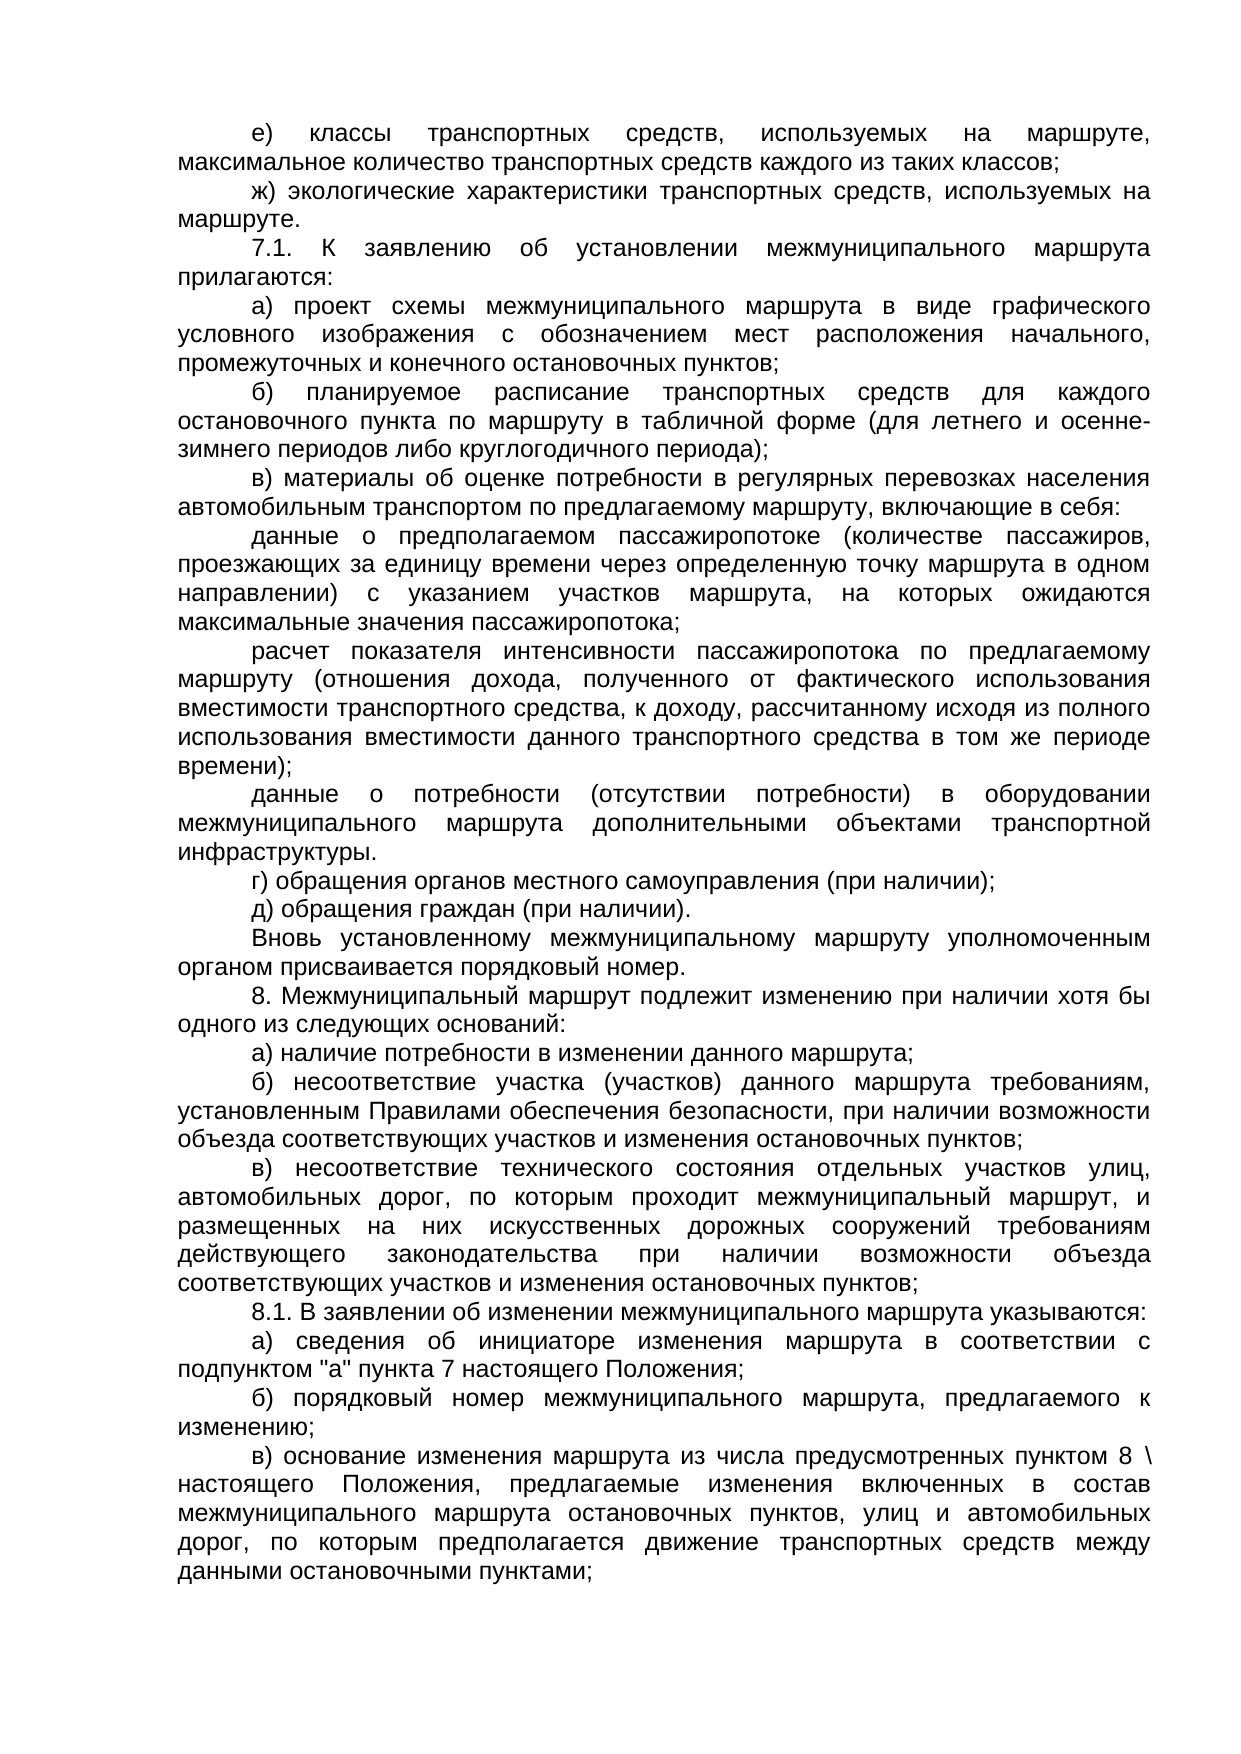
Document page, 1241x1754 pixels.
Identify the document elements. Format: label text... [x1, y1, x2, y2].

text б) несоответствие участка (участков) данного маршрута требованиям, установленным Правилами обеспечения безопасности, при наличии возможности объезда соответствующих участков и изменения остановочных пунктов; [177, 1067, 1152, 1153]
text д) обращения граждан (при наличии). [177, 894, 1152, 923]
text в) несоответствие технического состояния отдельных участков улиц, автомобильных дорог, по которым проходит межмуниципальный маршрут, и размещенных на них искусственных дорожных сооружений требованиям действующего законодательства при наличии возможности объезда соответствующих участков и изменения остановочных пунктов; [177, 1153, 1152, 1297]
text в) основание изменения маршрута из числа предусмотренных пунктом 8 \настоящего Положения, предлагаемые изменения включенных в состав межмуниципального маршрута остановочных пунктов, улиц и автомобильных дорог, по которым предполагается движение транспортных средств между данными остановочными пунктами; [177, 1441, 1152, 1584]
text а) сведения об инициаторе изменения маршрута в соответствии с подпунктом "а" пункта 7 настоящего Положения; [177, 1326, 1152, 1383]
text данные о потребности (отсутствии потребности) в оборудовании межмуниципального маршрута дополнительными объектами транспортной инфраструктуры. [177, 779, 1152, 866]
text а) наличие потребности в изменении данного маршрута; [177, 1038, 1152, 1067]
text данные о предполагаемом пассажиропотоке (количестве пассажиров, проезжающих за единицу времени через определенную точку маршрута в одном направлении) с указанием участков маршрута, на которых ожидаются максимальные значения пассажиропотока; [177, 521, 1152, 636]
text расчет показателя интенсивности пассажиропотока по предлагаемому маршруту (отношения дохода, полученного от фактического использования вместимости транспортного средства, к доходу, рассчитанному исходя из полного использования вместимости данного транспортного средства в том же периоде времени); [177, 636, 1152, 779]
text ж) экологические характеристики транспортных средств, используемых на маршруте. [177, 176, 1152, 233]
text в) материалы об оценке потребности в регулярных перевозках населения автомобильным транспортом по предлагаемому маршруту, включающие в себя: [177, 463, 1152, 521]
text е) классы транспортных средств, используемых на маршруте, максимальное количество транспортных средств каждого из таких классов; [177, 118, 1152, 176]
text а) проект схемы межмуниципального маршрута в виде графического условного изображения с обозначением мест расположения начального, промежуточных и конечного остановочных пунктов; [177, 291, 1152, 377]
text Вновь установленному межмуниципальному маршруту уполномоченным органом присваивается порядковый номер. [177, 923, 1152, 981]
text г) обращения органов местного самоуправления (при наличии); [177, 866, 1152, 894]
text б) порядковый номер межмуниципального маршрута, предлагаемого к изменению; [177, 1383, 1152, 1441]
text 7.1. К заявлению об установлении межмуниципального маршрута прилагаются: [177, 233, 1152, 291]
text 8.1. В заявлении об изменении межмуниципального маршрута указываются: [177, 1297, 1152, 1326]
text 8. Межмуниципальный маршрут подлежит изменению при наличии хотя бы одного из следующих оснований: [177, 981, 1152, 1038]
text б) планируемое расписание транспортных средств для каждого остановочного пункта по маршруту в табличной форме (для летнего и осенне-зимнего периодов либо круглогодичного периода); [177, 377, 1152, 463]
